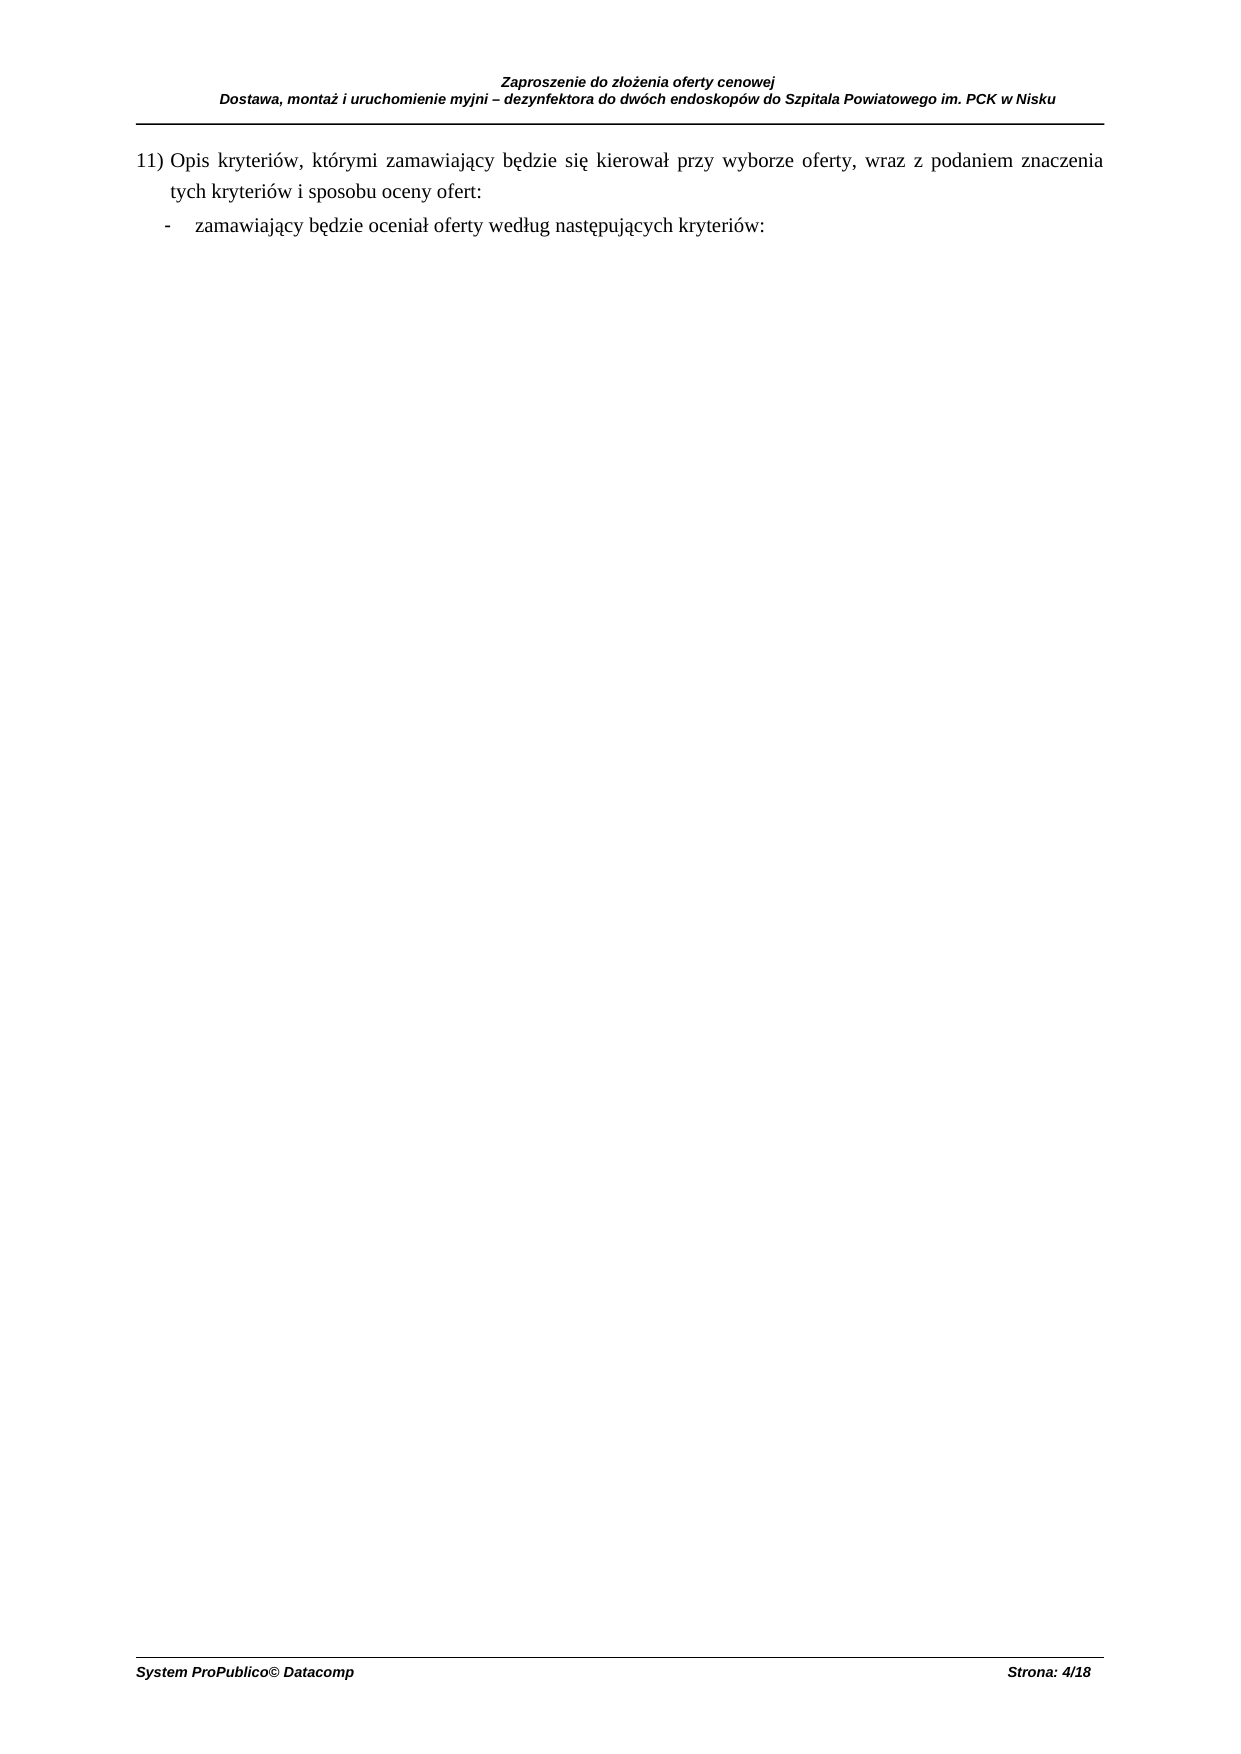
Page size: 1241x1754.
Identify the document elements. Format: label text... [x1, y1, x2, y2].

list zamawiający będzie oceniał oferty według następujących kryteriów: [164, 210, 1104, 239]
list Opis kryteriów, którymi zamawiający będzie się kierował przy wyborze oferty, wraz z podaniem znaczenia tych kryteriów i sposobu oceny ofert: [136, 148, 1104, 203]
